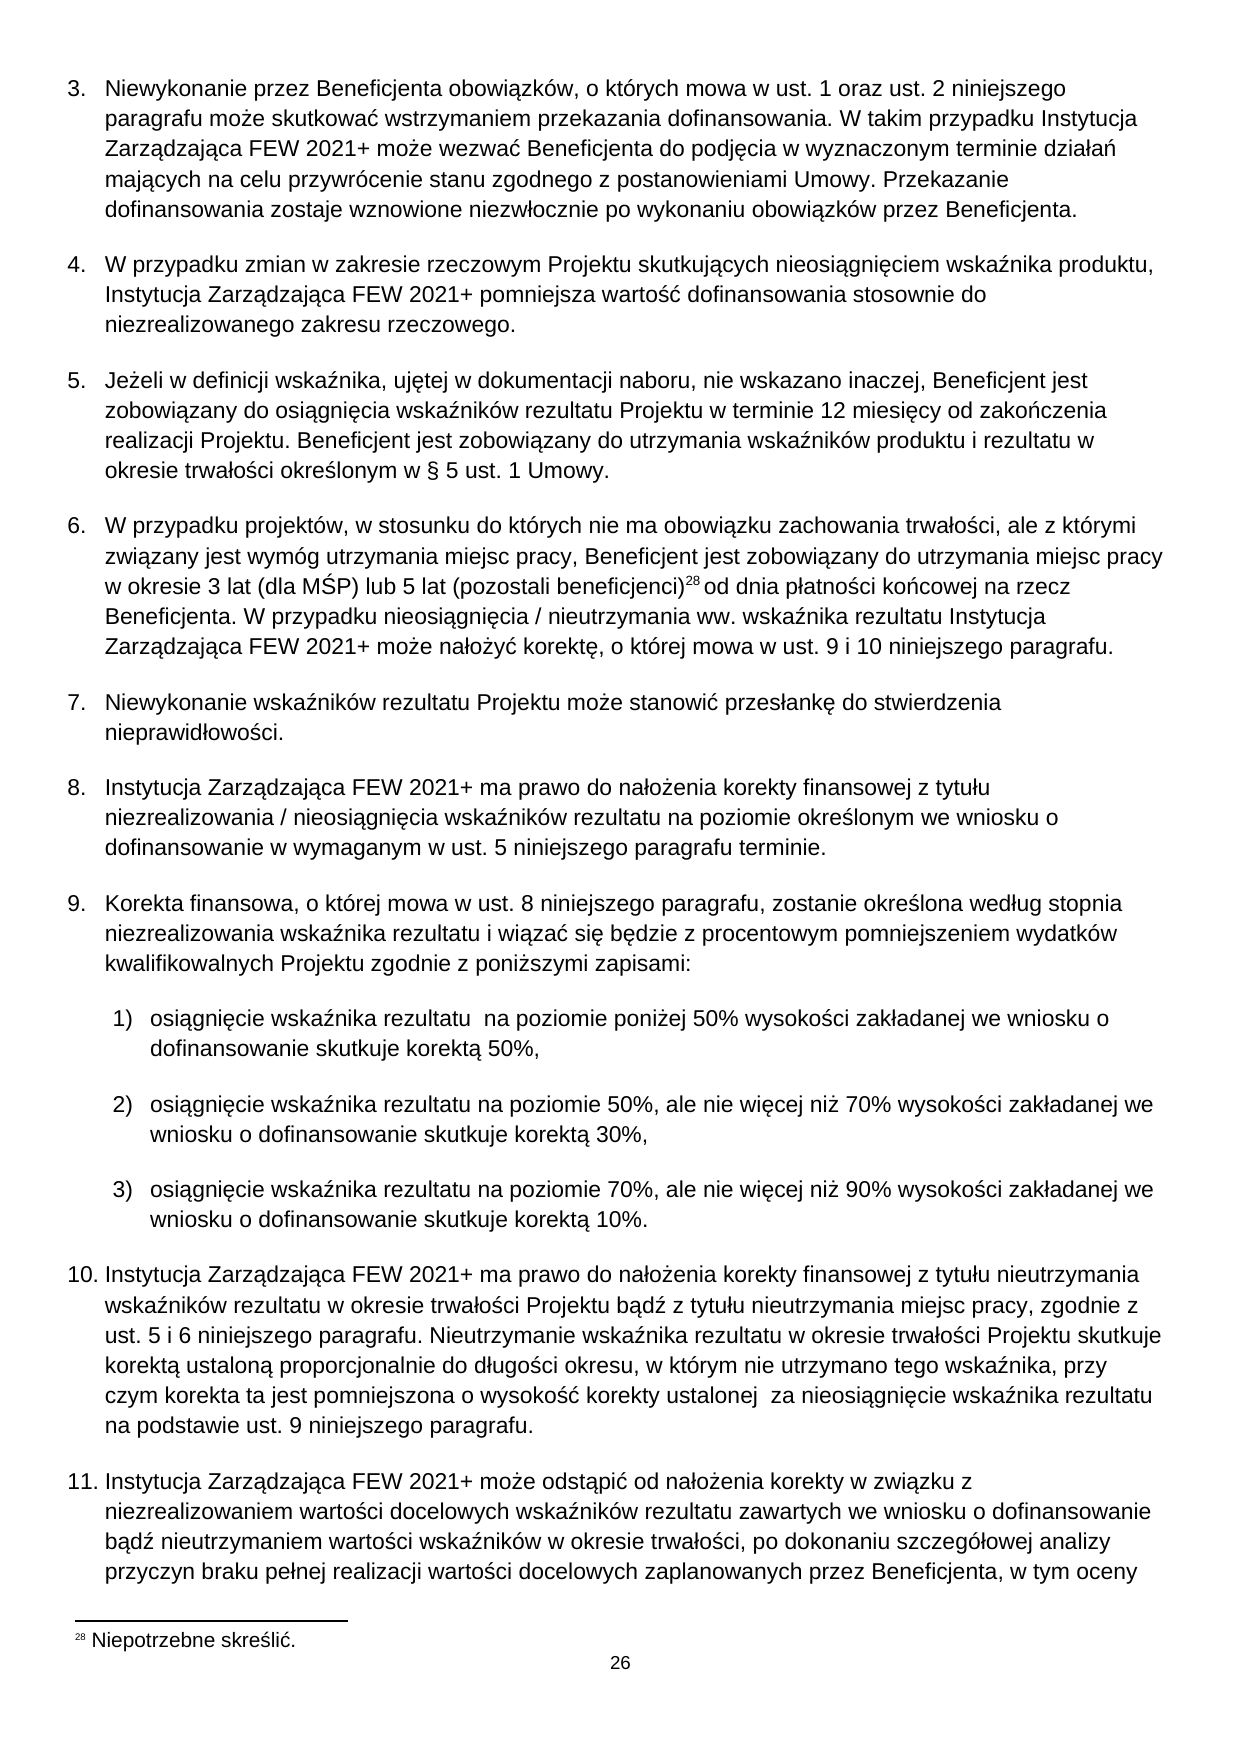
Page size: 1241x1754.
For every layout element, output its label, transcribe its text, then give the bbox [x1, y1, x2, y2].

list Korekta finansowa, o której mowa w ust. 8 niniejszego paragrafu, zostanie określona według stopnia niezrealizowania wskaźnika rezultatu i wiązać się będzie z procentowym pomniejszeniem wydatków kwalifikowalnych Projektu zgodnie z poniższymi zapisami: [67, 889, 1165, 976]
list W przypadku zmian w zakresie rzeczowym Projektu skutkujących nieosiągnięciem wskaźnika produktu, Instytucja Zarządzająca FEW 2021+ pomniejsza wartość dofinansowania stosownie do niezrealizowanego zakresu rzeczowego. [67, 251, 1165, 338]
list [67, 1468, 1165, 1585]
list osiągnięcie wskaźnika rezultatu na poziomie poniżej 50% wysokości zakładanej we wniosku o dofinansowanie skutkuje korektą 50%, [112, 1005, 1165, 1062]
list Niewykonanie przez Beneficjenta obowiązków, o których mowa w ust. 1 oraz ust. 2 niniejszego paragrafu może skutkować wstrzymaniem przekazania dofinansowania. W takim przypadku Instytucja Zarządzająca FEW 2021+ może wezwać Beneficjenta do podjęcia w wyznaczonym terminie działań mających na celu przywrócenie stanu zgodnego z postanowieniami Umowy. Przekazanie dofinansowania zostaje wznowione niezwłocznie po wykonaniu obowiązków przez Beneficjenta. [67, 75, 1165, 222]
list W przypadku projektów, w stosunku do których nie ma obowiązku zachowania trwałości, ale z którymi związany jest wymóg utrzymania miejsc pracy, Beneficjent jest zobowiązany do utrzymania miejsc pracy w okresie 3 lat (dla MŚP) lub 5 lat (pozostali beneficjenci) od dnia płatności końcowej na rzecz Beneficjenta. W przypadku nieosiągnięcia / nieutrzymania ww. wskaźnika rezultatu Instytucja Zarządzająca FEW 2021+ może nałożyć korektę, o której mowa w ust. 9 i 10 niniejszego paragrafu. [67, 512, 1165, 660]
list Niewykonanie wskaźników rezultatu Projektu może stanowić przesłankę do stwierdzenia nieprawidłowości. [67, 688, 1165, 745]
list Instytucja Zarządzająca FEW 2021+ ma prawo do nałożenia korekty finansowej z tytułu nieutrzymania wskaźników rezultatu w okresie trwałości Projektu bądź z tytułu nieutrzymania miejsc pracy, zgodnie z ust. 5 i 6 niniejszego paragrafu. Nieutrzymanie wskaźnika rezultatu w okresie trwałości Projektu skutkuje korektą ustaloną proporcjonalnie do długości okresu, w którym nie utrzymano tego wskaźnika, przy czym korekta ta jest pomniejszona o wysokość korekty ustalonej za nieosiągnięcie wskaźnika rezultatu na podstawie ust. 9 niniejszego paragrafu. [67, 1261, 1165, 1439]
list Instytucja Zarządzająca FEW 2021+ ma prawo do nałożenia korekty finansowej z tytułu niezrealizowania / nieosiągnięcia wskaźników rezultatu na poziomie określonym we wniosku o dofinansowanie w wymaganym w ust. 5 niniejszego paragrafu terminie. [67, 774, 1165, 861]
list osiągnięcie wskaźnika rezultatu na poziomie 70%, ale nie więcej niż 90% wysokości zakładanej we wniosku o dofinansowanie skutkuje korektą 10%. [112, 1176, 1165, 1233]
list Jeżeli w definicji wskaźnika, ujętej w dokumentacji naboru, nie wskazano inaczej, Beneficjent jest zobowiązany do osiągnięcia wskaźników rezultatu Projektu w terminie 12 miesięcy od zakończenia realizacji Projektu. Beneficjent jest zobowiązany do utrzymania wskaźników produktu i rezultatu w okresie trwałości określonym w § 5 ust. 1 Umowy. [67, 367, 1165, 484]
list osiągnięcie wskaźnika rezultatu na poziomie 50%, ale nie więcej niż 70% wysokości zakładanej we wniosku o dofinansowanie skutkuje korektą 30%, [112, 1091, 1165, 1147]
